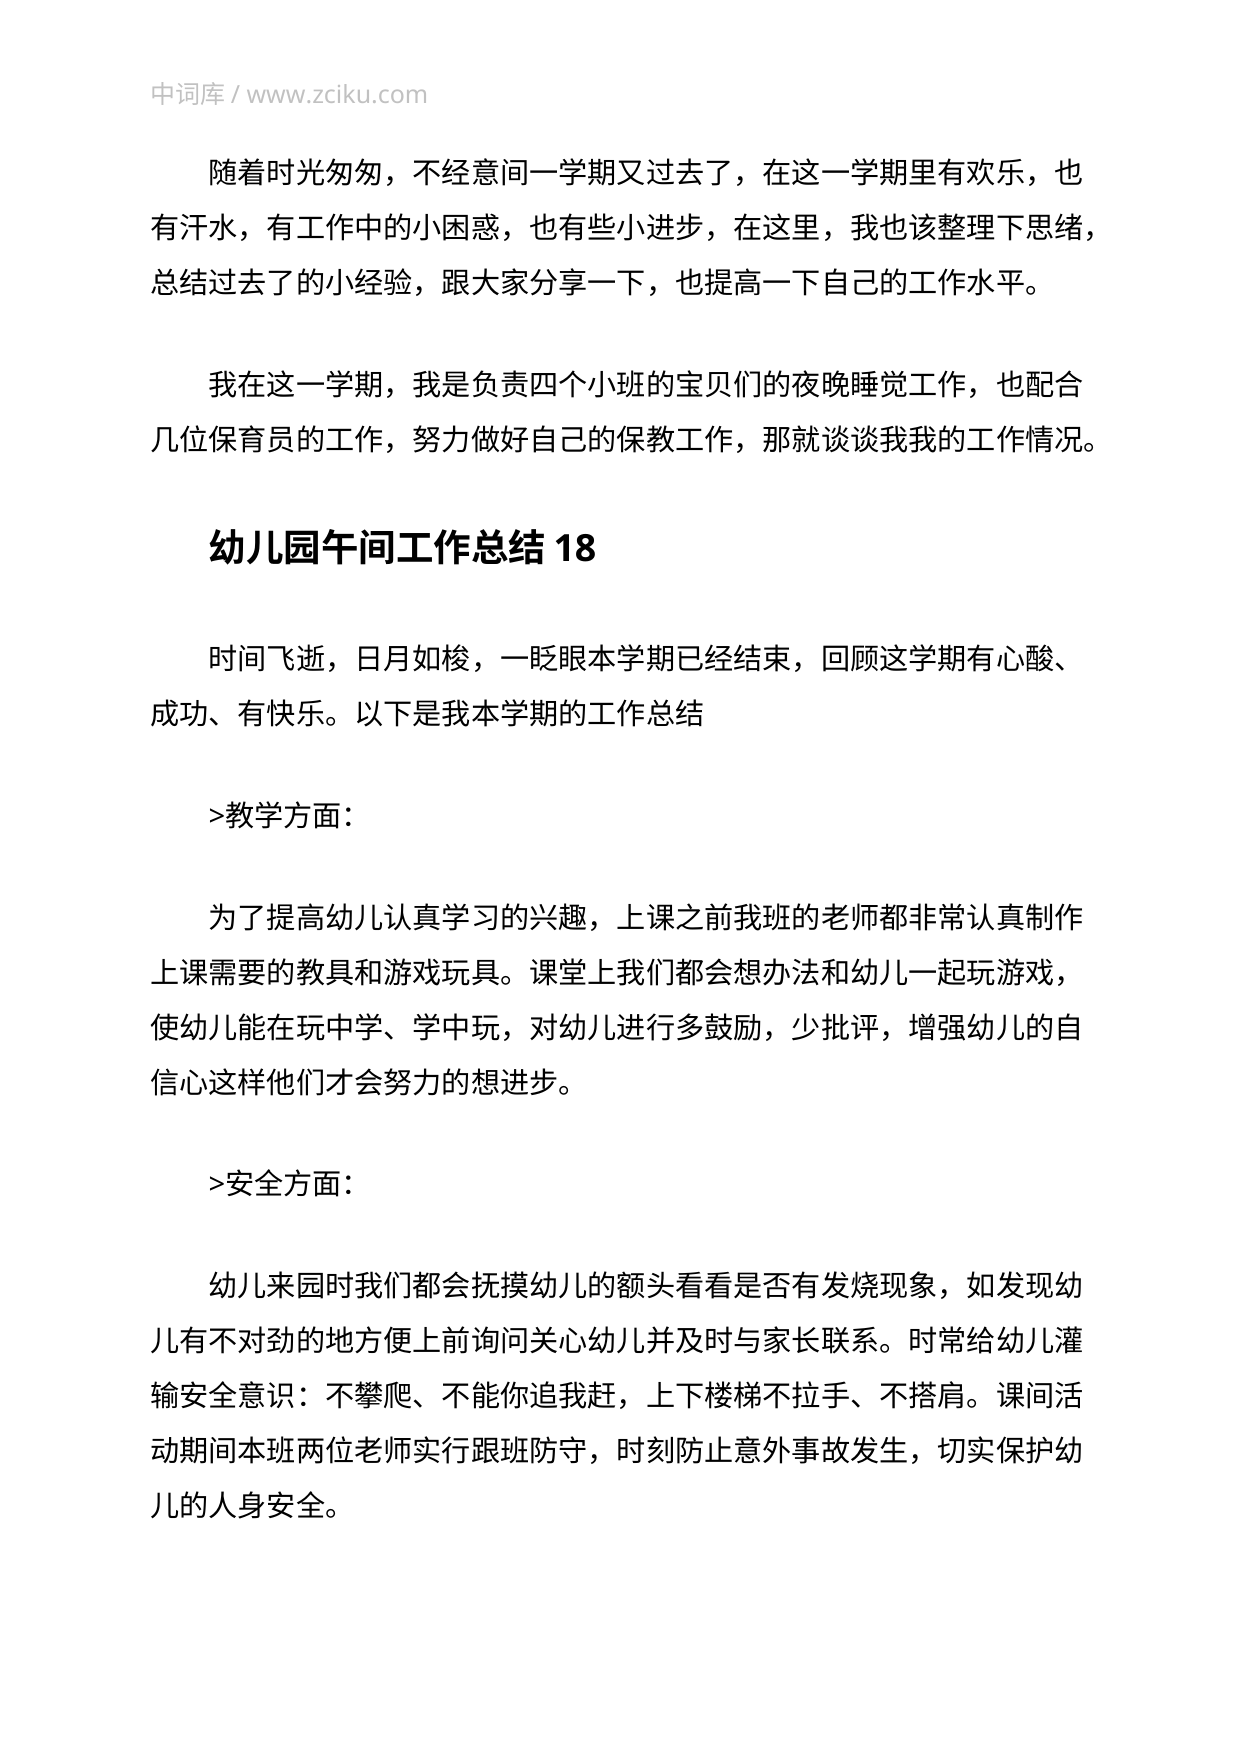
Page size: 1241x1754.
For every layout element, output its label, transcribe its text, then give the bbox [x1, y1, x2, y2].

text 随着时光匆匆，不经意间一学期又过去了，在这一学期里有欢乐，也有汗水，有工作中的小困惑，也有些小进步，在这里，我也该整理下思绪，总结过去了的小经验，跟大家分享一下，也提高一下自己的工作水平。 [150, 150, 1090, 302]
text 幼儿园午间工作总结18 [150, 518, 1090, 573]
text 幼儿来园时我们都会抚摸幼儿的额头看看是否有发烧现象，如发现幼儿有不对劲的地方便上前询问关心幼儿并及时与家长联系。时常给幼儿灌输安全意识：不攀爬、不能你追我赶，上下楼梯不拉手、不搭肩。课间活动期间本班两位老师实行跟班防守，时刻防止意外事故发生，切实保护幼儿的人身安全。 [150, 1263, 1090, 1525]
text >安全方面： [150, 1161, 1090, 1203]
text 为了提高幼儿认真学习的兴趣，上课之前我班的老师都非常认真制作上课需要的教具和游戏玩具。课堂上我们都会想办法和幼儿一起玩游戏，使幼儿能在玩中学、学中玩，对幼儿进行多鼓励，少批评，增强幼儿的自信心这样他们才会努力的想进步。 [150, 894, 1090, 1101]
text 时间飞逝，日月如梭，一眨眼本学期已经结束，回顾这学期有心酸、成功、有快乐。以下是我本学期的工作总结 [150, 636, 1090, 733]
text >教学方面： [150, 792, 1090, 835]
text 我在这一学期，我是负责四个小班的宝贝们的夜晚睡觉工作，也配合几位保育员的工作，努力做好自己的保教工作，那就谈谈我我的工作情况。 [150, 362, 1090, 459]
